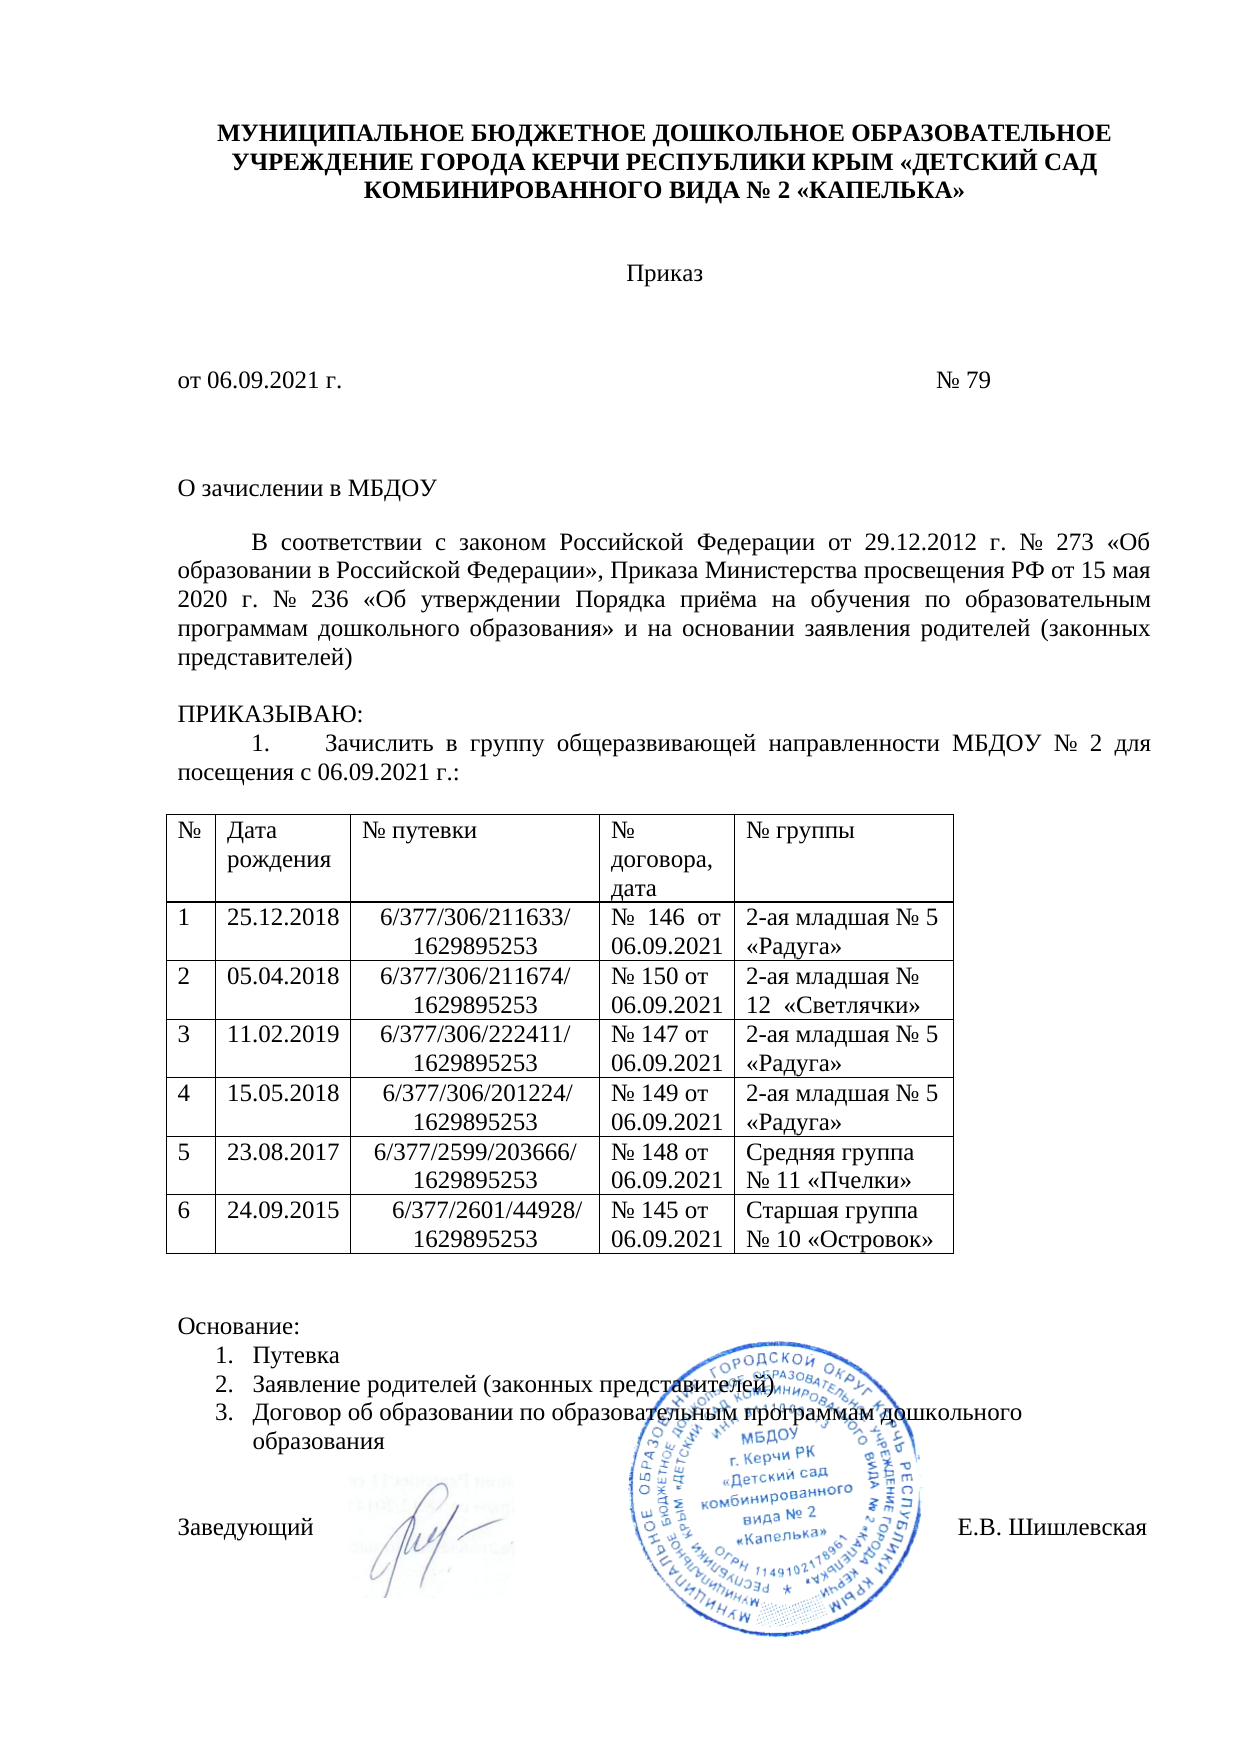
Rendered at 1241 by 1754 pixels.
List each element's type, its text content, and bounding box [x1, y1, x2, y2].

table_header № путевки [351, 815, 599, 901]
table_cell 6/377/2599/203666/ 1629895253 [351, 1137, 599, 1194]
table_cell 6/377/306/222411/ 1629895253 [351, 1020, 599, 1077]
text Основание: [177, 1311, 1152, 1340]
table_cell 25.12.2018 [216, 903, 350, 960]
table_header № [167, 815, 215, 901]
table_cell Средняя группа № 11 «Пчелки» [735, 1137, 953, 1194]
table_cell 6/377/306/201224/ 1629895253 [351, 1078, 599, 1136]
table_cell № 147 от 06.09.2021 [600, 1020, 734, 1077]
table_cell № 146 от 06.09.2021 [600, 903, 734, 960]
table_cell 15.05.2018 [216, 1078, 350, 1136]
text В соответствии с законом Российской Федерации от 29.12.2012 г. № 273 «Об образовании в Российской Федерации», Приказа Министерства просвещения РФ от 15 мая 2020 г. № 236 «Об утверждении Порядка приёма на обучения по образовательным программам дошкольного образования» и на основании заявления родителей (законных представителей) [177, 527, 1152, 670]
list Зачислить в группу общеразвивающей направленности МБДОУ № 2 для посещения с 06.09.2021 г.: [177, 728, 1152, 785]
table_cell № 145 от 06.09.2021 [600, 1195, 734, 1253]
table_cell 6 [167, 1195, 215, 1253]
list Договор об образовании по образовательным программам дошкольного образования [215, 1397, 1152, 1455]
table_cell № 148 от 06.09.2021 [600, 1137, 734, 1194]
list Путевка [215, 1340, 1152, 1369]
text Приказ [177, 258, 1152, 287]
picture [348, 1473, 515, 1512]
subtitle МУНИЦИПАЛЬНОЕ БЮДЖЕТНОЕ ДОШКОЛЬНОЕ ОБРАЗОВАТЕЛЬНОЕ УЧРЕЖДЕНИЕ ГОРОДА КЕРЧИ РЕСПУБЛИКИ КРЫМ «ДЕТСКИЙ САД КОМБИНИРОВАННОГО ВИДА № 2 «КАПЕЛЬКА» [177, 118, 1152, 204]
table_cell 6/377/306/211674/ 1629895253 [351, 961, 599, 1018]
table_cell 05.04.2018 [216, 961, 350, 1018]
table_cell 3 [167, 1020, 215, 1077]
table_cell Старшая группа № 10 «Островок» [735, 1195, 953, 1253]
table_cell 5 [167, 1137, 215, 1194]
table_cell 2-ая младшая № 12 «Светлячки» [735, 961, 953, 1018]
table_cell 4 [167, 1078, 215, 1136]
table_header № договора, дата [600, 815, 734, 901]
table_cell 1 [167, 903, 215, 960]
table_cell № 149 от 06.09.2021 [600, 1078, 734, 1136]
table_cell 6/377/2601/44928/ 1629895253 [351, 1195, 599, 1253]
text Заведующий Е.В. Шишлевская [177, 1512, 1152, 1541]
text от 06.09.2021 г. № 79 [177, 365, 1152, 394]
table_header № группы [735, 815, 953, 901]
table_cell № 150 от 06.09.2021 [600, 961, 734, 1018]
table_cell 2-ая младшая № 5 «Радуга» [735, 1020, 953, 1077]
list Заявление родителей (законных представителей) [215, 1369, 1152, 1397]
text О зачислении в МБДОУ [177, 473, 1152, 502]
table_header Дата рождения [216, 815, 350, 901]
picture [348, 1541, 515, 1598]
table_cell 2-ая младшая № 5 «Радуга» [735, 903, 953, 960]
table_cell 2 [167, 961, 215, 1018]
table_cell 23.08.2017 [216, 1137, 350, 1194]
text ПРИКАЗЫВАЮ: [177, 699, 1152, 728]
table_cell 2-ая младшая № 5 «Радуга» [735, 1078, 953, 1136]
table_cell 6/377/306/211633/ 1629895253 [351, 903, 599, 960]
table_cell 11.02.2019 [216, 1020, 350, 1077]
table_cell 24.09.2015 [216, 1195, 350, 1253]
